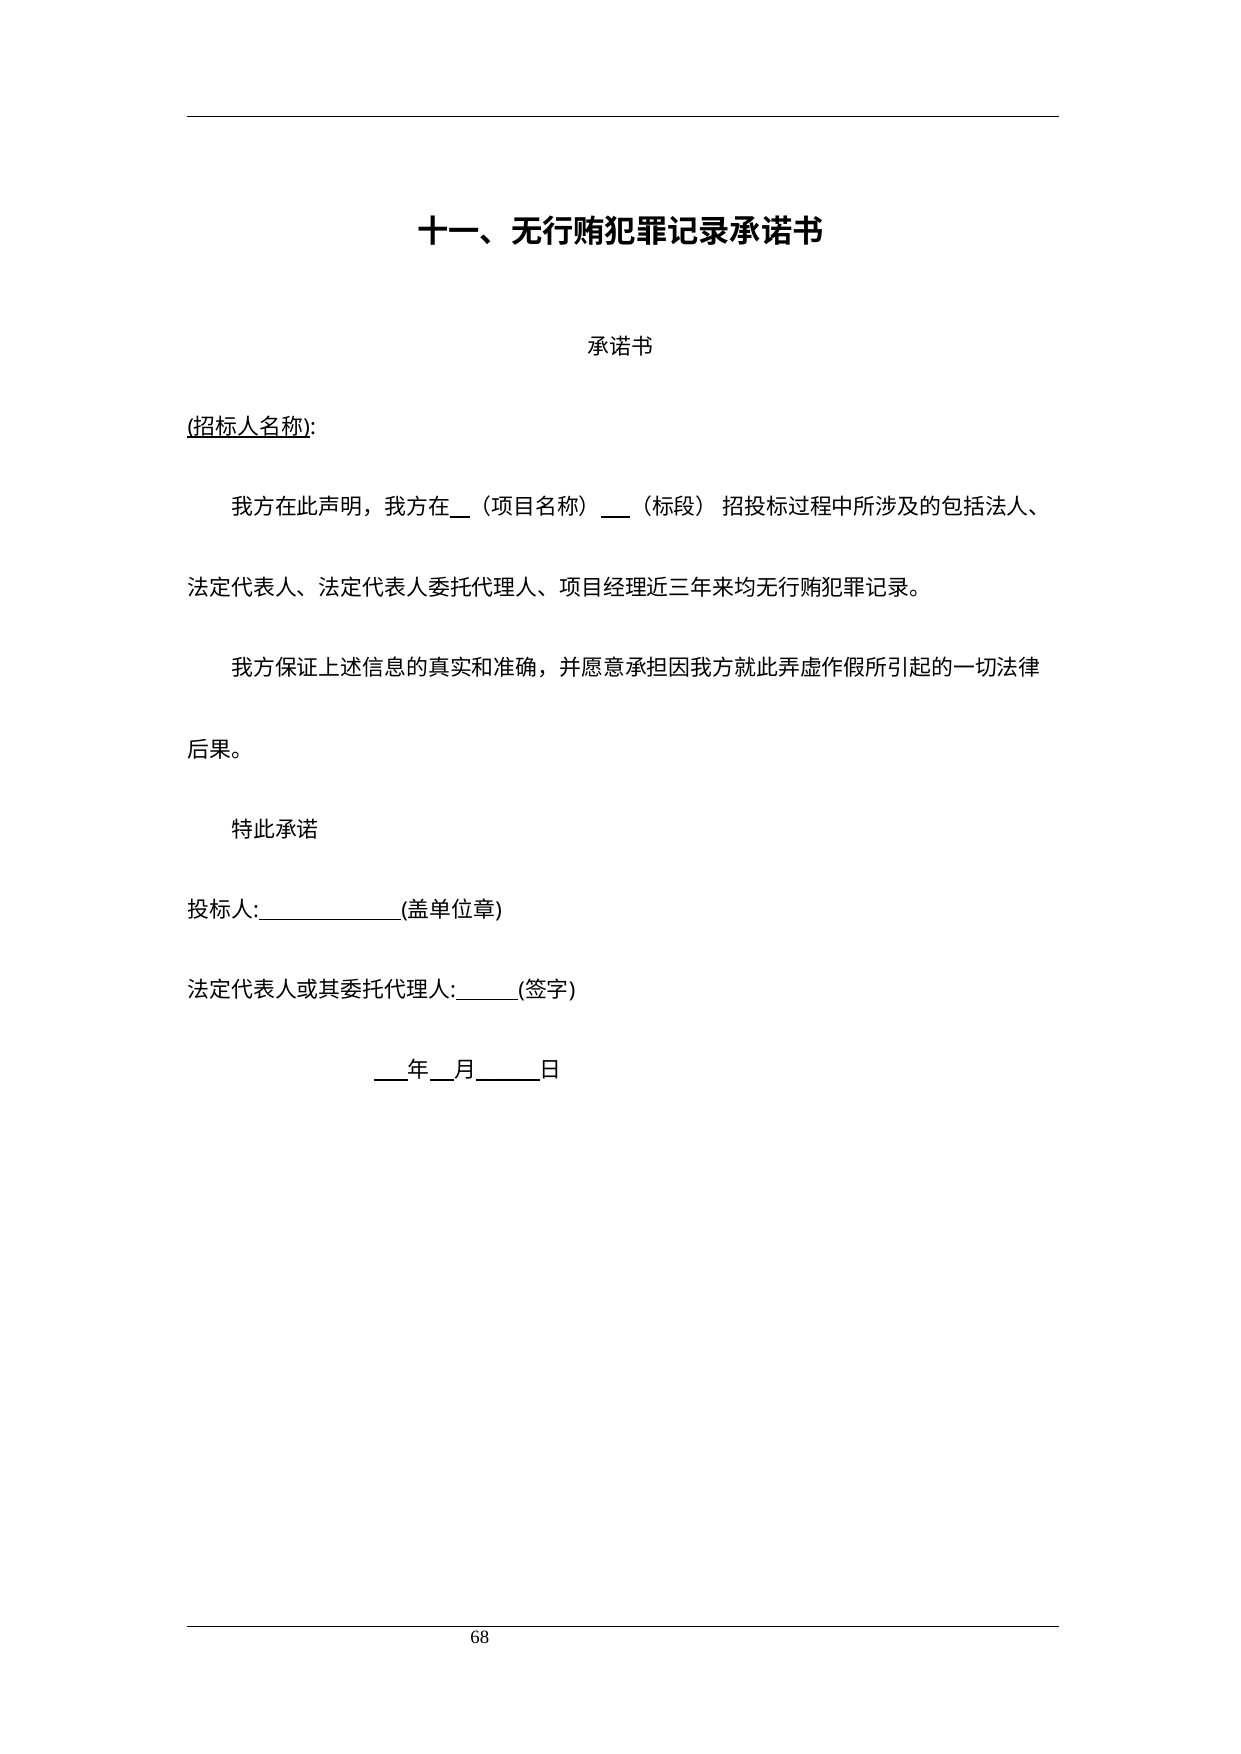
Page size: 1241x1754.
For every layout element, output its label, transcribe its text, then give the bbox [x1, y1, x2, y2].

text 年 月_ __ 日 [187, 1051, 1053, 1084]
text 承诺书 [187, 329, 1053, 361]
text 投标人: (盖单位章) [187, 891, 1053, 924]
text 法定代表人或其委托代理人: (签字) [187, 971, 1053, 1004]
text (招标人名称): [187, 409, 1053, 441]
text 我方保证上述信息的真实和准确，并愿意承担因我方就此弄虚作假所引起的一切法律后果。 [187, 650, 1053, 764]
subtitle 无行贿犯罪记录承诺书 [187, 197, 1053, 262]
text 我方在此声明，我方在 （项目名称） （标段） 招投标过程中所涉及的包括法人、法定代表人、法定代表人委托代理人、项目经理近三年来均无行贿犯罪记录。 [187, 489, 1053, 602]
text 特此承诺 [187, 811, 1053, 844]
